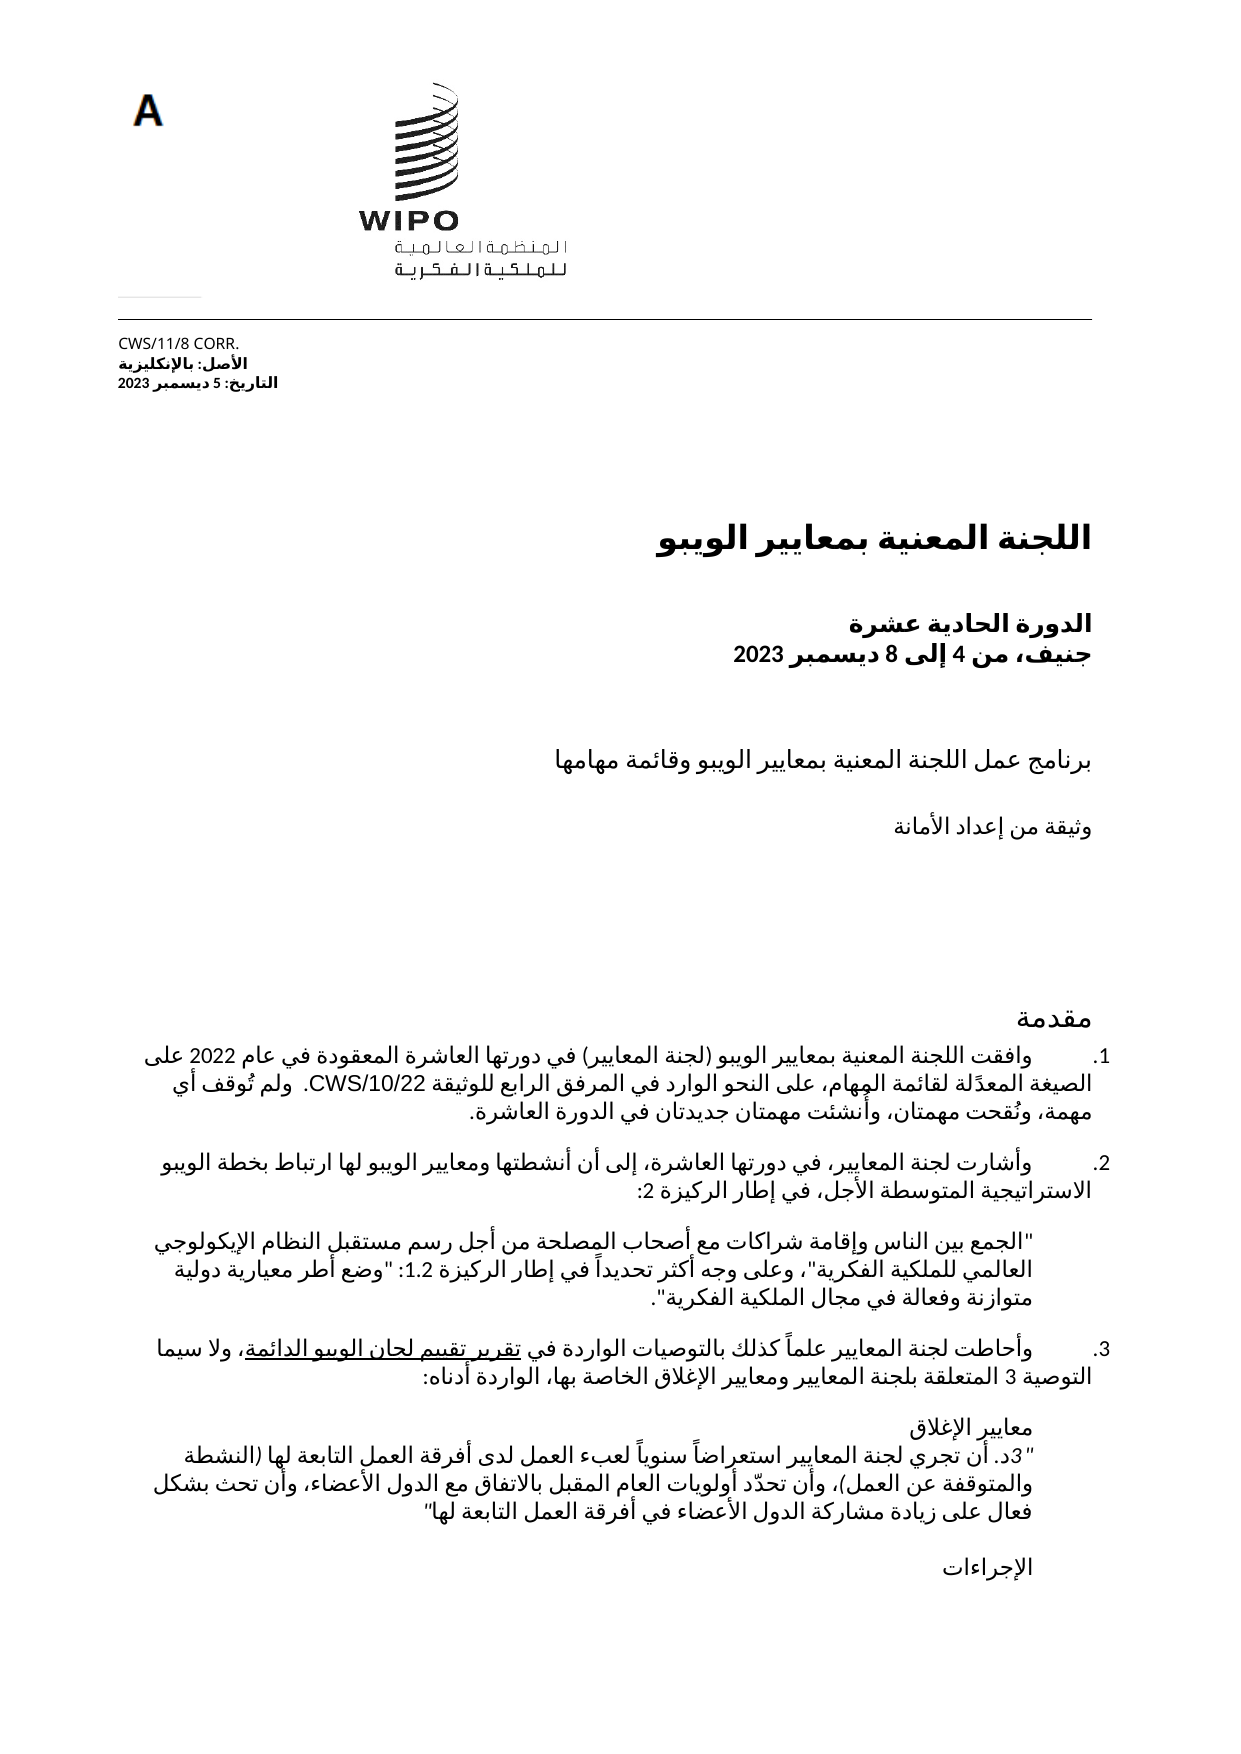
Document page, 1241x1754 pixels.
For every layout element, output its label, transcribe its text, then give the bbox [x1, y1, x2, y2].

text الدورة الحادية عشرة [118, 608, 1092, 638]
text وأحاطت لجنة المعايير علماً كذلك بالتوصيات الواردة في تقرير تقييم لجان الويبو الدائمة، ولا سيما التوصية 3 المتعلقة بلجنة المعايير ومعايير الإغلاق الخاصة بها، الواردة أدناه: [118, 1334, 1092, 1390]
text "3د. أن تجري لجنة المعايير استعراضاً سنوياً لعبء العمل لدى أفرقة العمل التابعة لها (النشطة والمتوقفة عن العمل)، وأن تحدّد أولويات العام المقبل بالاتفاق مع الدول الأعضاء، وأن تحث بشكل فعال على زيادة مشاركة الدول الأعضاء في أفرقة العمل التابعة لها" [118, 1441, 1033, 1525]
text CWS/11/8 corr. [118, 333, 1092, 354]
text "الجمع بين الناس وإقامة شراكات مع أصحاب المصلحة من أجل رسم مستقبل النظام الإيكولوجي العالمي للملكية الفكرية"، وعلى وجه أكثر تحديداً في إطار الركيزة 1.2: "وضع أطر معيارية دولية متوازنة وفعالة في مجال الملكية الفكرية". [118, 1227, 1033, 1311]
picture [118, 79, 203, 299]
text الأصل: بالإنكليزية [118, 354, 1092, 373]
text جنيف، من 4 إلى 8 ديسمبر 2023 [118, 638, 1092, 669]
text وثيقة من إعداد الأمانة [118, 812, 1092, 840]
subtitle اللجنة المعنية بمعايير الويبو [118, 517, 1092, 558]
text برنامج عمل اللجنة المعنية بمعايير الويبو وقائمة مهامها [118, 744, 1092, 774]
text وافقت اللجنة المعنية بمعايير الويبو (لجنة المعايير) في دورتها العاشرة المعقودة في عام 2022 على الصيغة المعدًلة لقائمة المهام، على النحو الوارد في المرفق الرابع للوثيقة CWS/10/22. ولم تُوقف أي مهمة، ونُقحت مهمتان، وأُنشئت مهمتان جديدتان في الدورة العاشرة. [118, 1041, 1092, 1126]
text الإجراءات [118, 1553, 1033, 1581]
subtitle مقدمة [118, 999, 1092, 1035]
picture [356, 79, 574, 287]
text وأشارت لجنة المعايير، في دورتها العاشرة، إلى أن أنشطتها ومعايير الويبو لها ارتباط بخطة الويبو الاستراتيجية المتوسطة الأجل، في إطار الركيزة 2: [118, 1148, 1092, 1204]
text التاريخ: 5 ديسمبر 2023 [118, 373, 1092, 392]
text معايير الإغلاق [118, 1413, 1033, 1441]
